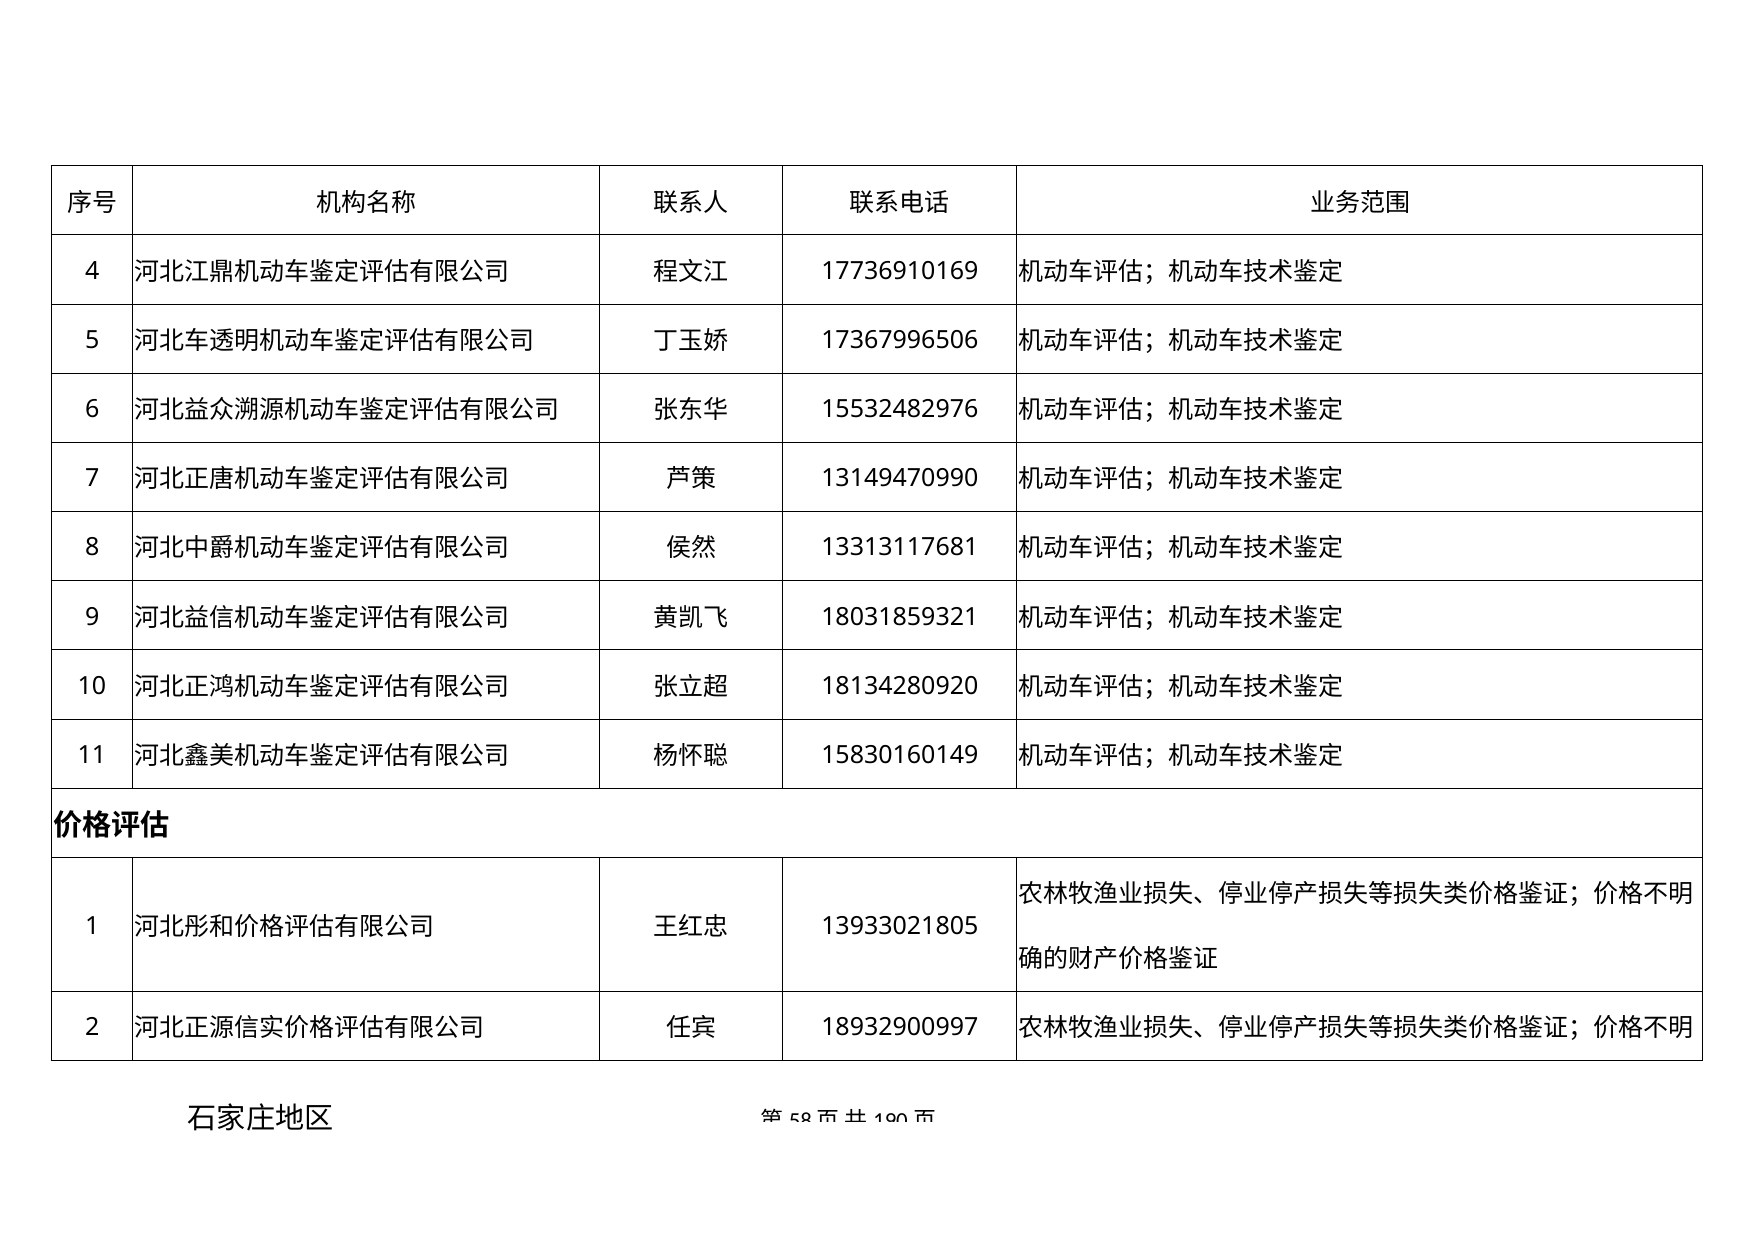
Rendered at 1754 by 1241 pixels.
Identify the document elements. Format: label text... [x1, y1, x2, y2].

table_cell 河北益众溯源机动车鉴定评估有限公司 [133, 374, 599, 442]
table_cell 17736910169 [783, 235, 1016, 303]
table_cell 9 [52, 581, 132, 649]
table_cell 黄凯飞 [600, 581, 782, 649]
table_cell 17367996506 [783, 305, 1016, 373]
table_cell 王红忠 [600, 858, 782, 991]
table_cell 杨怀聪 [600, 720, 782, 788]
table_cell 河北彤和价格评估有限公司 [133, 858, 599, 991]
table_cell 机动车评估；机动车技术鉴定 [1017, 650, 1702, 718]
table_cell 13149470990 [783, 443, 1016, 511]
table_cell 7 [52, 443, 132, 511]
table_cell 河北正鸿机动车鉴定评估有限公司 [133, 650, 599, 718]
table_cell 任宾 [600, 992, 782, 1060]
table_cell 河北中爵机动车鉴定评估有限公司 [133, 512, 599, 580]
table_cell 农林牧渔业损失、停业停产损失等损失类价格鉴证；价格不明确的财产价格鉴证 [1017, 992, 1702, 1060]
table_cell 河北正源信实价格评估有限公司 [133, 992, 599, 1060]
table_cell 农林牧渔业损失、停业停产损失等损失类价格鉴证；价格不明确的财产价格鉴证 [1017, 858, 1702, 991]
table_cell 18134280920 [783, 650, 1016, 718]
table_cell 15532482976 [783, 374, 1016, 442]
table_cell 15830160149 [783, 720, 1016, 788]
table_cell 机动车评估；机动车技术鉴定 [1017, 581, 1702, 649]
table_header 序号 [52, 166, 132, 234]
table_cell 河北车透明机动车鉴定评估有限公司 [133, 305, 599, 373]
table_cell 丁玉娇 [600, 305, 782, 373]
table_cell 6 [52, 374, 132, 442]
table_cell 18031859321 [783, 581, 1016, 649]
table_cell 河北正唐机动车鉴定评估有限公司 [133, 443, 599, 511]
table_cell 芦策 [600, 443, 782, 511]
table_header 业务范围 [1017, 166, 1702, 234]
table_cell 机动车评估；机动车技术鉴定 [1017, 720, 1702, 788]
table_cell 机动车评估；机动车技术鉴定 [1017, 374, 1702, 442]
table_header 联系人 [600, 166, 782, 234]
table_cell 1 [52, 858, 132, 991]
table_cell 河北鑫美机动车鉴定评估有限公司 [133, 720, 599, 788]
table_cell 4 [52, 235, 132, 303]
table_cell 程文江 [600, 235, 782, 303]
table_cell 机动车评估；机动车技术鉴定 [1017, 512, 1702, 580]
table_cell 10 [52, 650, 132, 718]
table_header 机构名称 [133, 166, 599, 234]
table_header 联系电话 [783, 166, 1016, 234]
table_cell 机动车评估；机动车技术鉴定 [1017, 443, 1702, 511]
table_cell 价格评估 [52, 789, 1702, 857]
table_cell 13313117681 [783, 512, 1016, 580]
table_cell 机动车评估；机动车技术鉴定 [1017, 305, 1702, 373]
table_cell 2 [52, 992, 132, 1060]
table_cell 18932900997 [783, 992, 1016, 1060]
table_cell 张立超 [600, 650, 782, 718]
table_cell 机动车评估；机动车技术鉴定 [1017, 235, 1702, 303]
table_cell 河北江鼎机动车鉴定评估有限公司 [133, 235, 599, 303]
table_cell 5 [52, 305, 132, 373]
table_cell 11 [52, 720, 132, 788]
table_cell 13933021805 [783, 858, 1016, 991]
table_cell 河北益信机动车鉴定评估有限公司 [133, 581, 599, 649]
table_cell 侯然 [600, 512, 782, 580]
table_cell 张东华 [600, 374, 782, 442]
table_cell 8 [52, 512, 132, 580]
